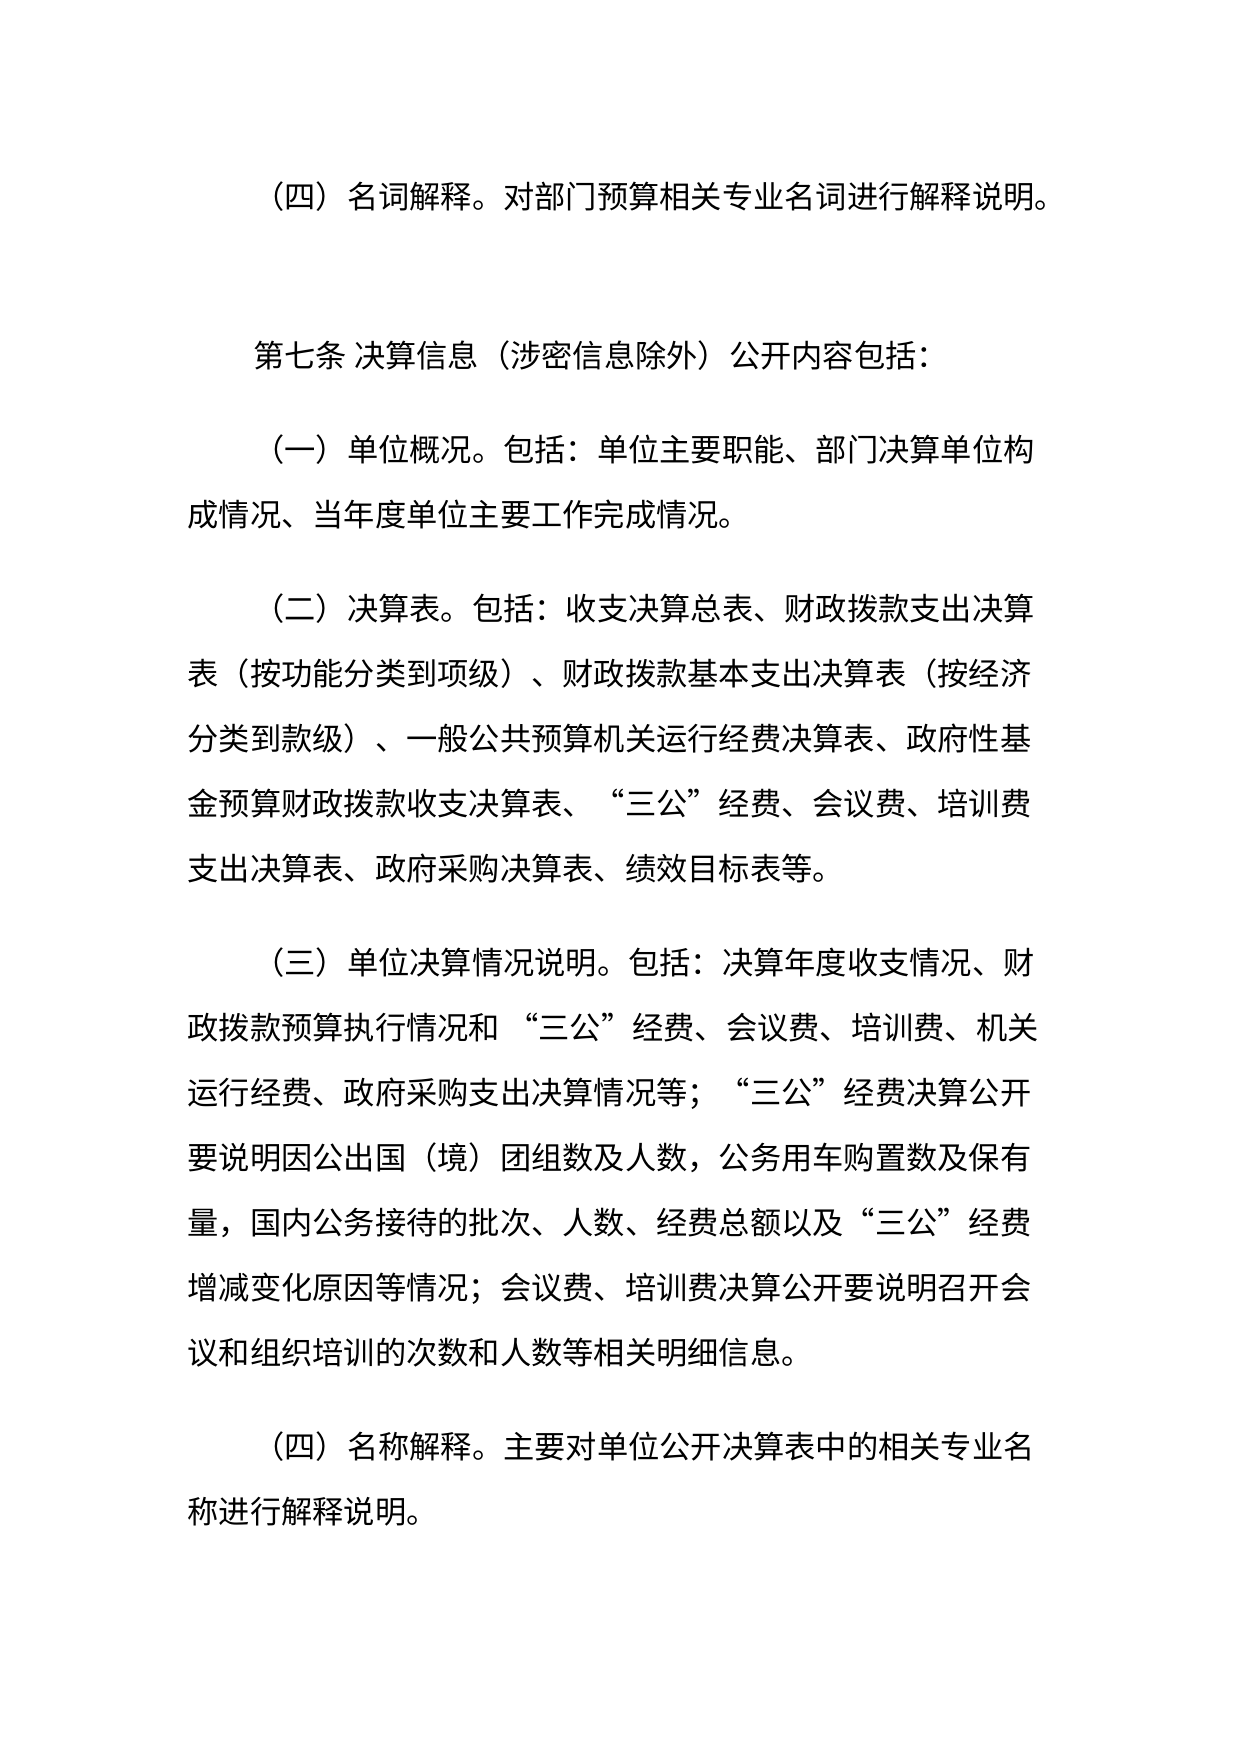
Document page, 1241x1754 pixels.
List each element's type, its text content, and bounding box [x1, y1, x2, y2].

text （三）单位决算情况说明。包括：决算年度收支情况、财政拨款预算执行情况和 “三公”经费、会议费、培训费、机关运行经费、政府采购支出决算情况等；“三公”经费决算公开要说明因公出国（境）团组数及人数，公务用车购置数及保有量，国内公务接待的批次、人数、经费总额以及“三公”经费增减变化原因等情况；会议费、培训费决算公开要说明召开会议和组织培训的次数和人数等相关明细信息。 [187, 929, 1053, 1384]
text （四）名称解释。主要对单位公开决算表中的相关专业名称进行解释说明。 [187, 1413, 1053, 1543]
text 第七条 决算信息（涉密信息除外）公开内容包括： [187, 321, 1053, 386]
text （四）名词解释。对部门预算相关专业名词进行解释说明。 [187, 162, 1053, 292]
text （二）决算表。包括：收支决算总表、财政拨款支出决算表（按功能分类到项级）、财政拨款基本支出决算表（按经济分类到款级）、一般公共预算机关运行经费决算表、政府性基金预算财政拨款收支决算表、“三公”经费、会议费、培训费支出决算表、政府采购决算表、绩效目标表等。 [187, 574, 1053, 899]
text （一）单位概况。包括：单位主要职能、部门决算单位构成情况、当年度单位主要工作完成情况。 [187, 415, 1053, 545]
